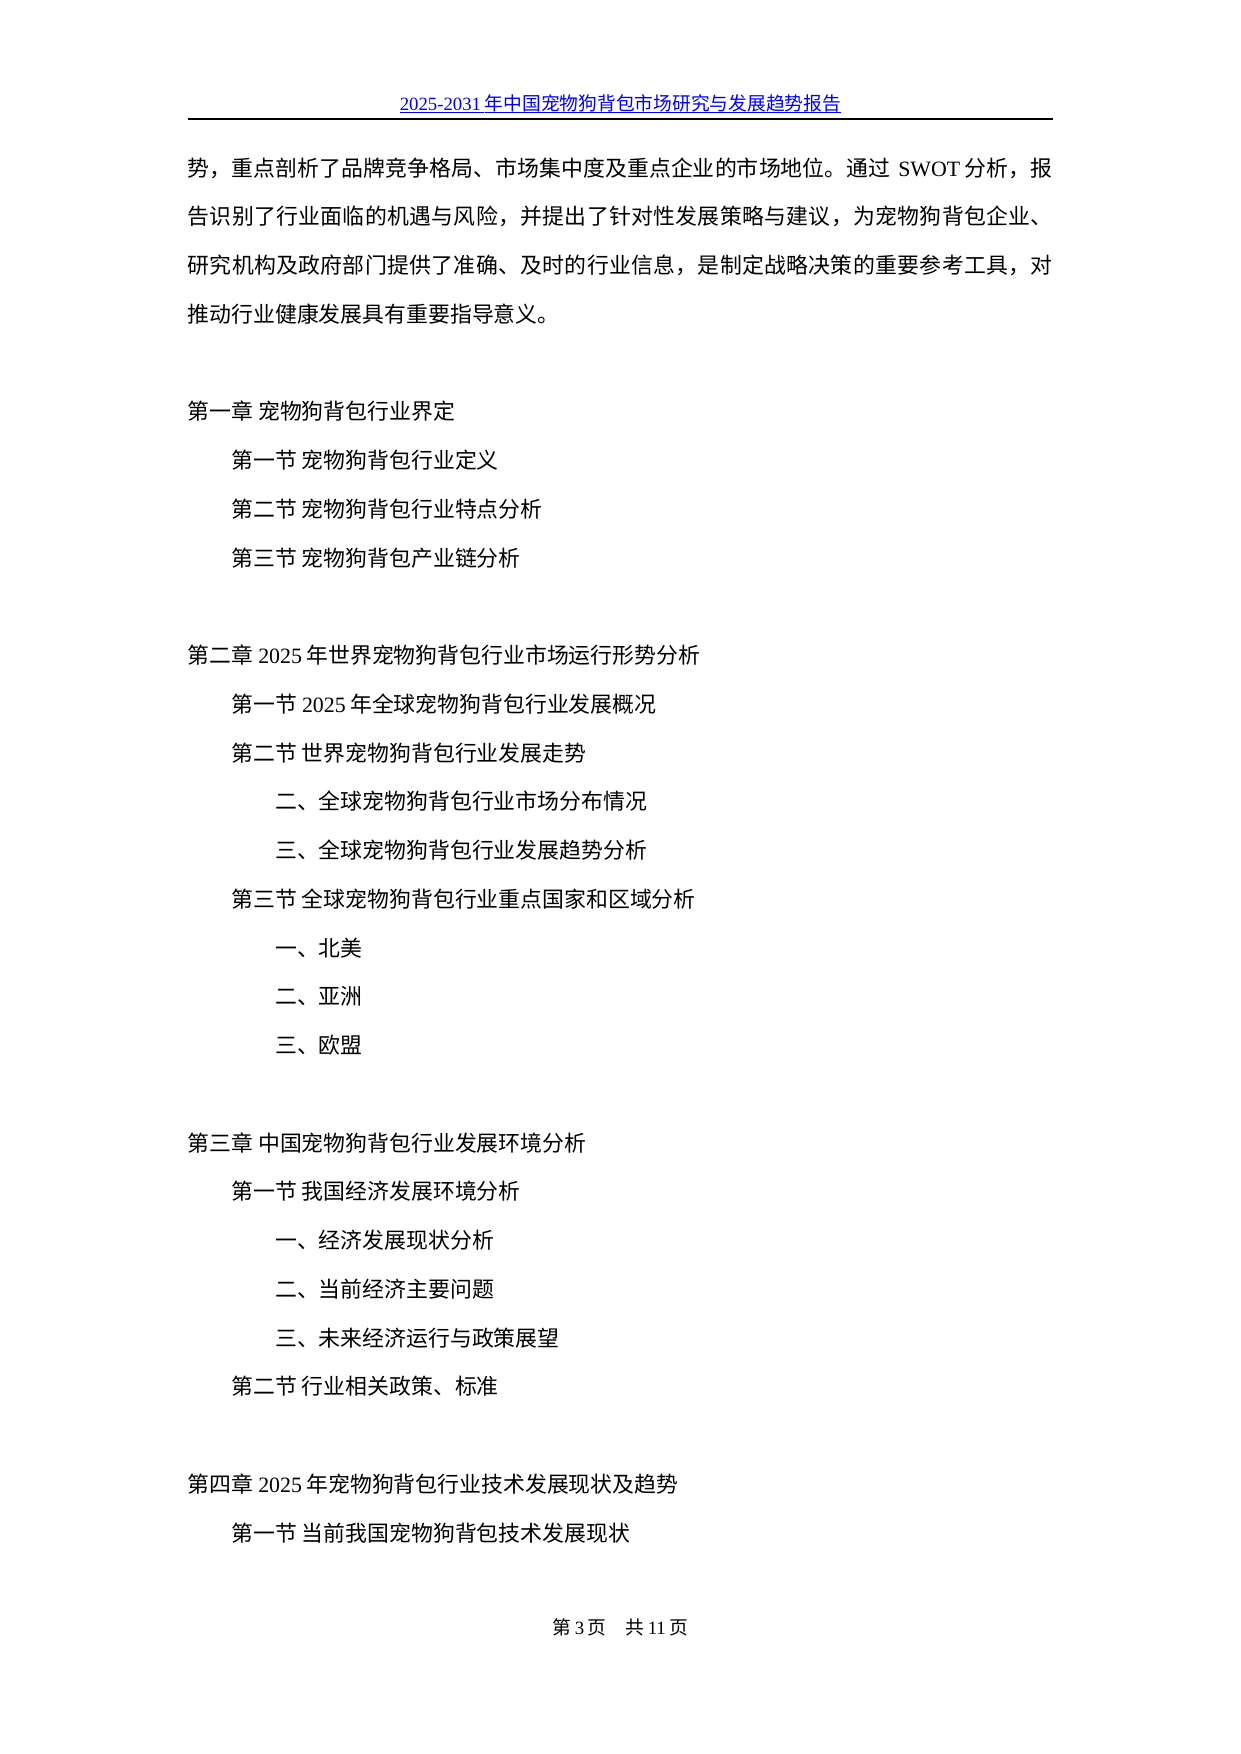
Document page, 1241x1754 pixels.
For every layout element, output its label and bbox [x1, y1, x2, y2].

text [187, 150, 1053, 1548]
